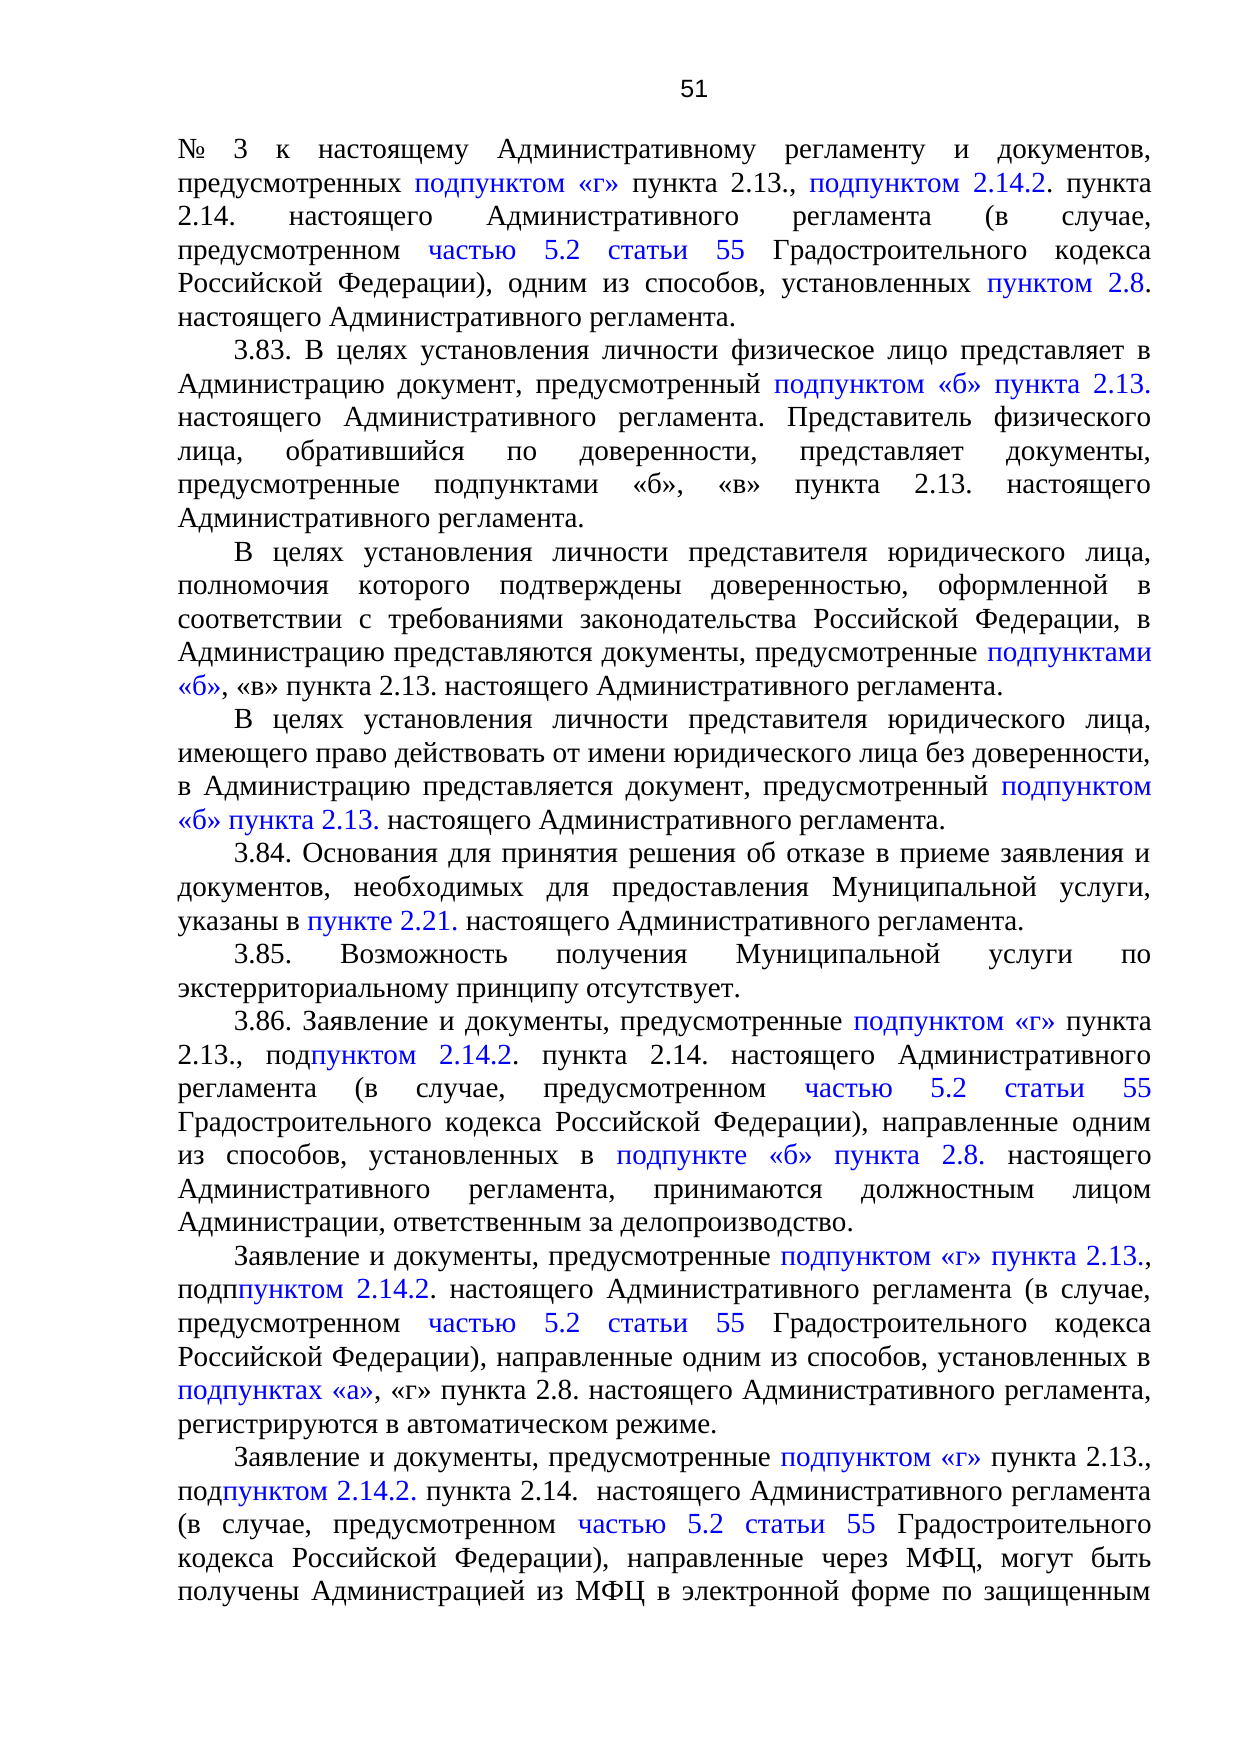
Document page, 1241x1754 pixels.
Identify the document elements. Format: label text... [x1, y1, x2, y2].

text Заявление и документы, предусмотренные подпунктом «г» пункта 2.13., подппунктом 2.14.2. настоящего Административного регламента (в случае, предусмотренном частью 5.2 статьи 55 Градостроительного кодекса Российской Федерации), направленные одним из способов, установленных в подпунктах «а», «г» пункта 2.8. настоящего Административного регламента, регистрируются в автоматическом режиме. [177, 1238, 1152, 1439]
text В целях установления личности представителя юридического лица, полномочия которого подтверждены доверенностью, оформленной в соответствии с требованиями законодательства Российской Федерации, в Администрацию представляются документы, предусмотренные подпунктами «б», «в» пункта 2.13. настоящего Административного регламента. [177, 534, 1152, 701]
text 3.85. Возможность получения Муниципальной услуги по экстерриториальному принципу отсутствует. [177, 936, 1152, 1003]
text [177, 1439, 1152, 1607]
text 3.84. Основания для принятия решения об отказе в приеме заявления и документов, необходимых для предоставления Муниципальной услуги, указаны в пункте 2.21. настоящего Административного регламента. [177, 836, 1152, 936]
text 3.86. Заявление и документы, предусмотренные подпунктом «г» пункта 2.13., подпунктом 2.14.2. пункта 2.14. настоящего Административного регламента (в случае, предусмотренном частью 5.2 статьи 55 Градостроительного кодекса Российской Федерации), направленные одним из способов, установленных в подпункте «б» пункта 2.8. настоящего Административного регламента, принимаются должностным лицом Администрации, ответственным за делопроизводство. [177, 1003, 1152, 1238]
text В целях установления личности представителя юридического лица, имеющего право действовать от имени юридического лица без доверенности, в Администрацию представляется документ, предусмотренный подпунктом «б» пункта 2.13. настоящего Административного регламента. [177, 701, 1152, 836]
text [177, 131, 1152, 332]
text 3.83. В целях установления личности физическое лицо представляет в Администрацию документ, предусмотренный подпунктом «б» пункта 2.13. настоящего Административного регламента. Представитель физического лица, обратившийся по доверенности, представляет документы, предусмотренные подпунктами «б», «в» пункта 2.13. настоящего Административного регламента. [177, 332, 1152, 534]
